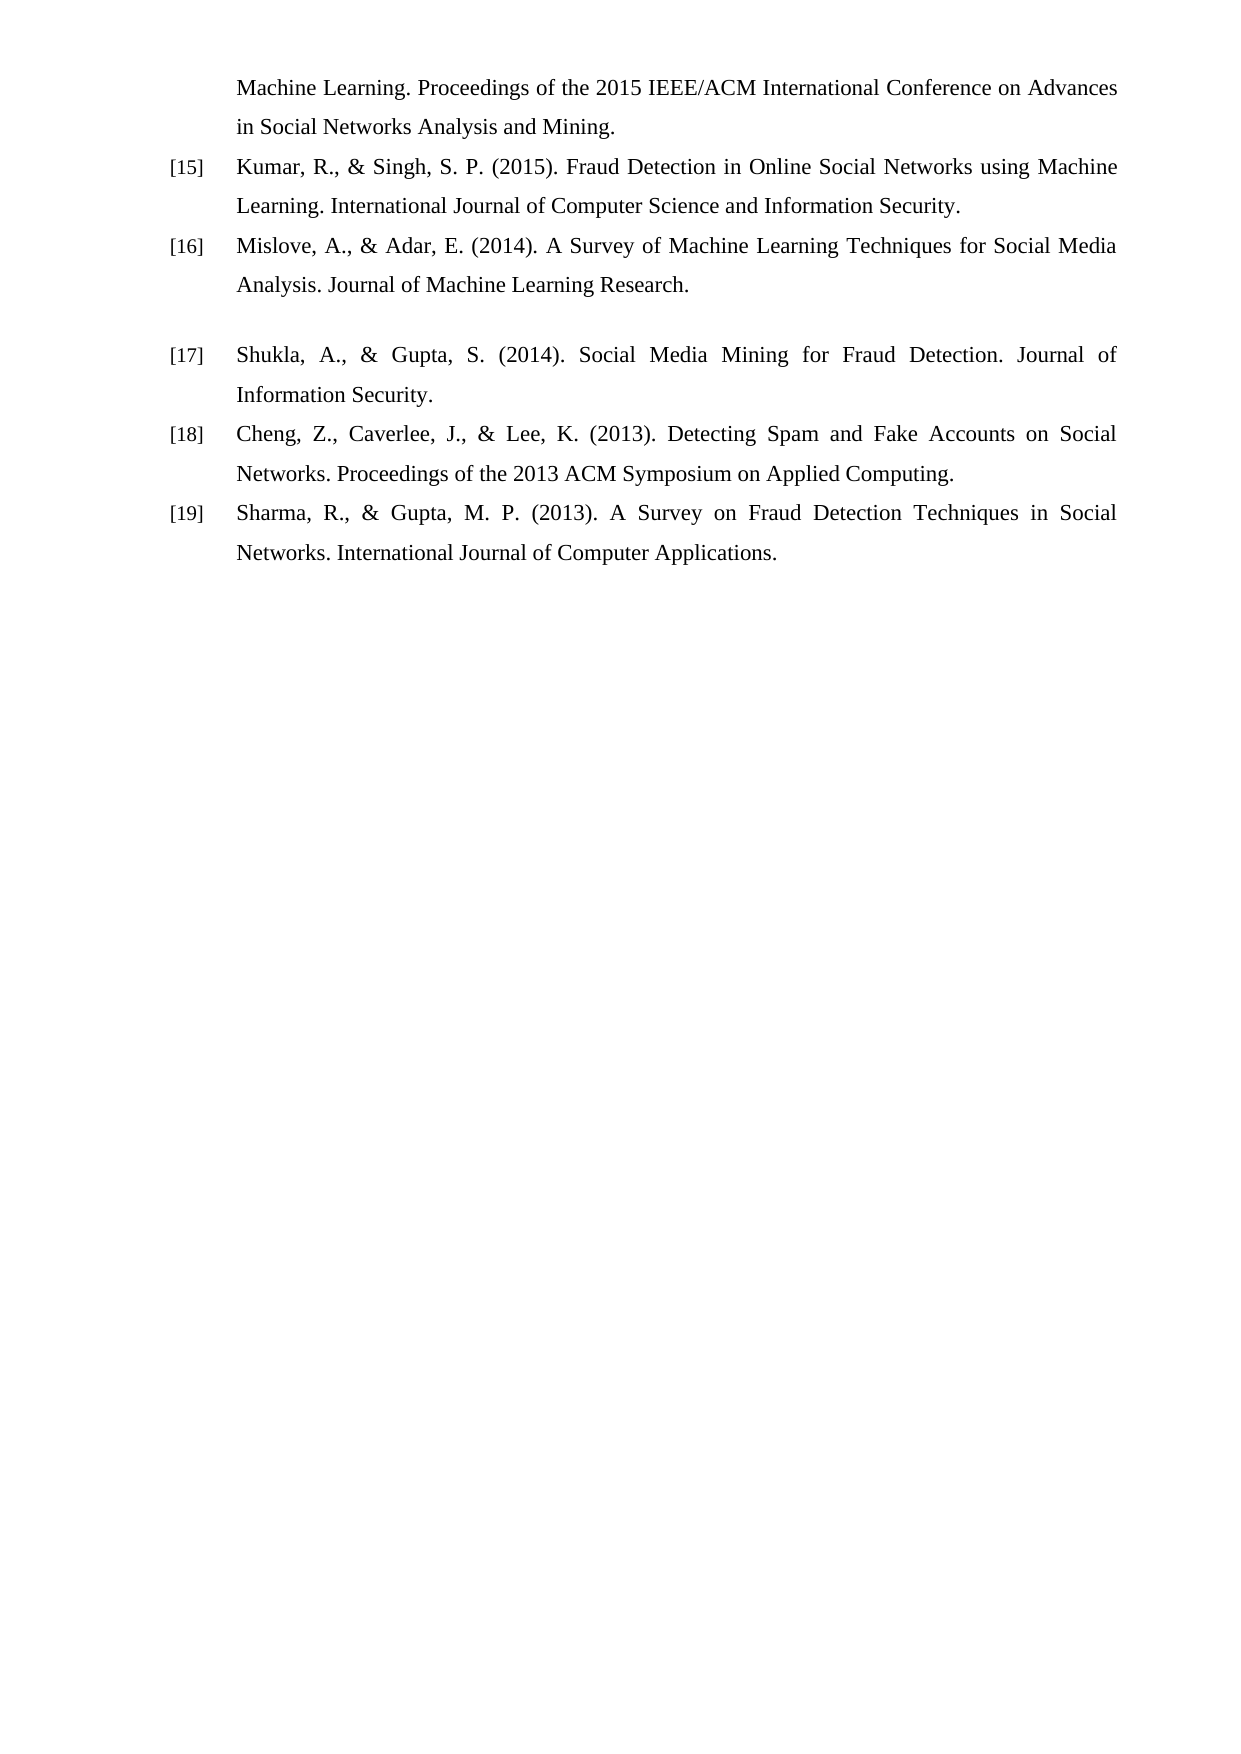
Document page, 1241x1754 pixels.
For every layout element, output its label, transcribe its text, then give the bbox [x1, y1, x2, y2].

list Kumar, R., & Singh, S. P. (2015). Fraud Detection in Online Social Networks using Machine Learning. International Journal of Computer Science and Information Security. [169, 153, 1119, 219]
list Sharma, R., & Gupta, M. P. (2013). A Survey on Fraud Detection Techniques in Social Networks. International Journal of Computer Applications. [169, 499, 1119, 565]
list Cheng, Z., Caverlee, J., & Lee, K. (2013). Detecting Spam and Fake Accounts on Social Networks. Proceedings of the 2013 ACM Symposium on Applied Computing. [169, 420, 1119, 486]
list Mislove, A., & Adar, E. (2014). A Survey of Machine Learning Techniques for Social Media Analysis. Journal of Machine Learning Research. [169, 232, 1119, 298]
list Shukla, A., & Gupta, S. (2014). Social Media Mining for Fraud Detection. Journal of Information Security. [169, 341, 1119, 407]
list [169, 74, 1119, 140]
